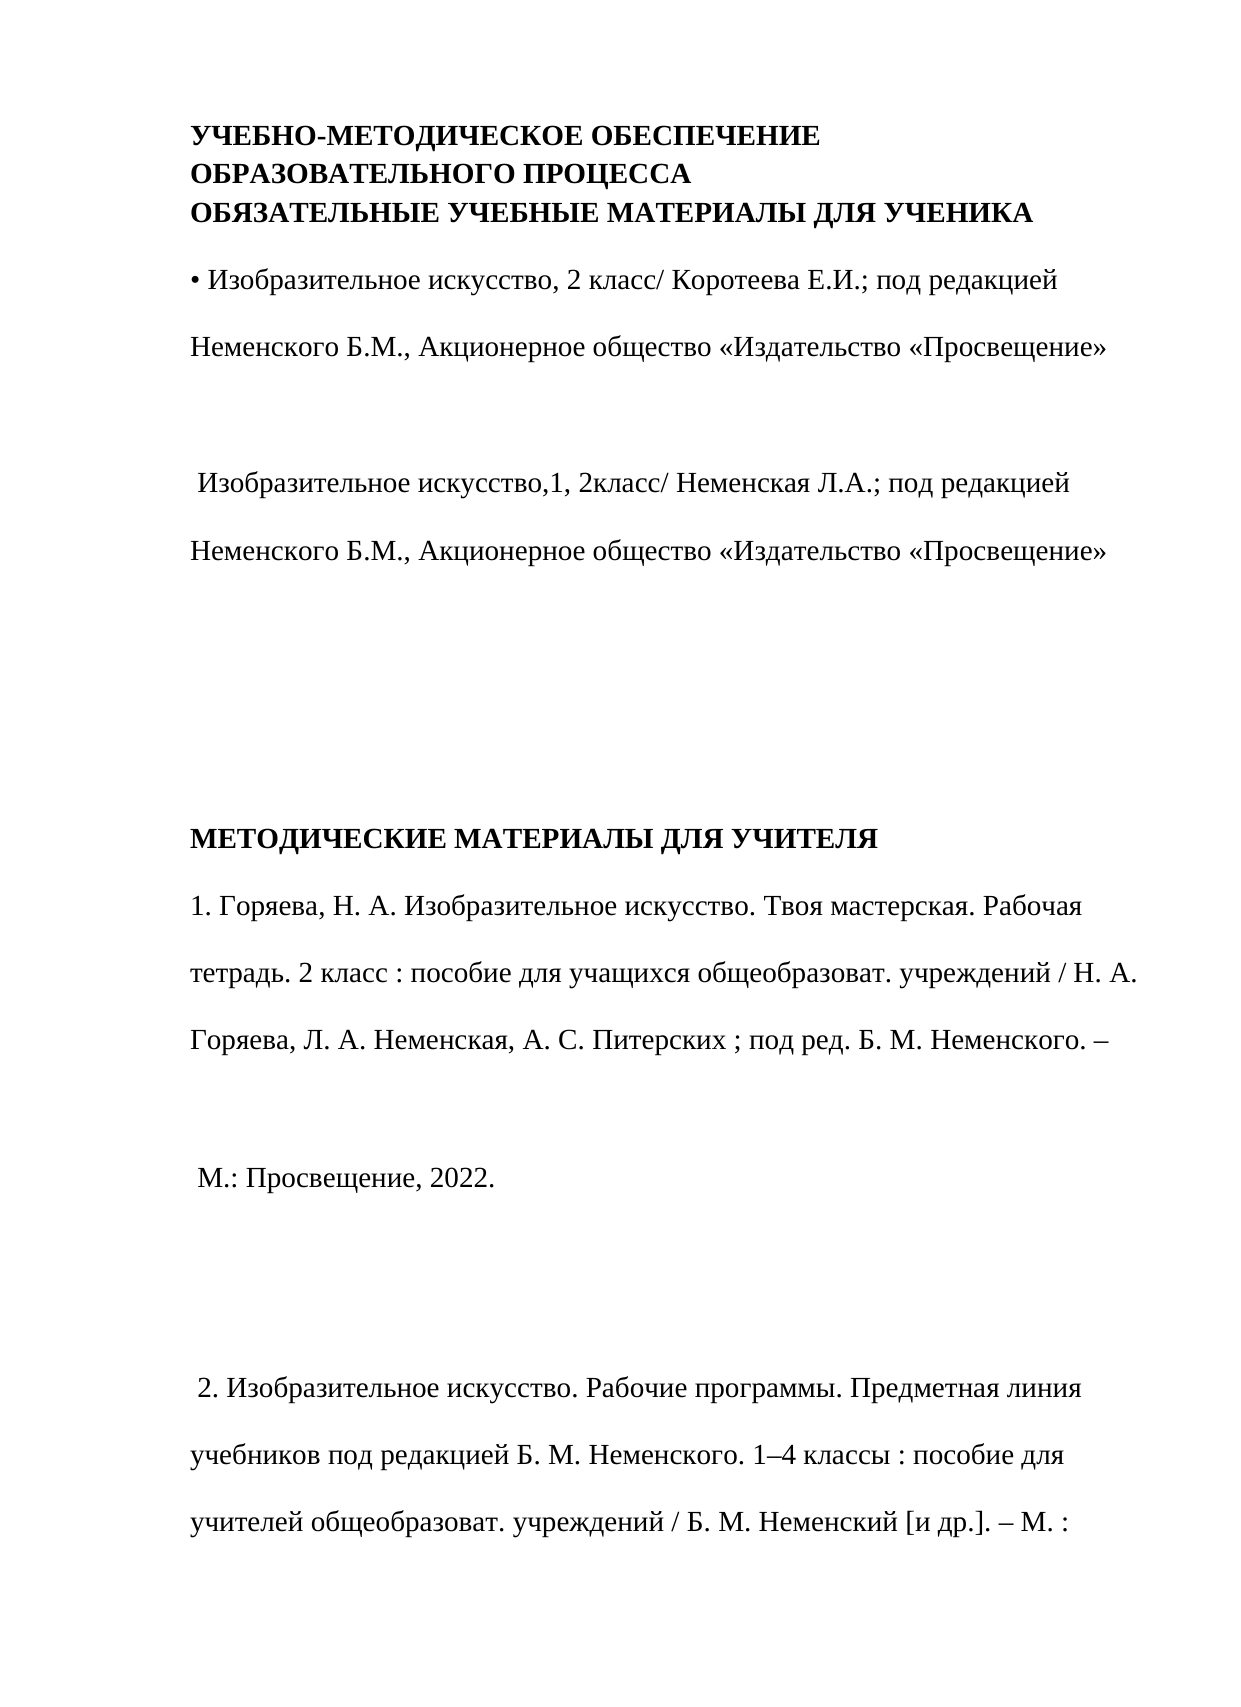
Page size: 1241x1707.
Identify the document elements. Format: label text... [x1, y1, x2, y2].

text МЕТОДИЧЕСКИЕ МАТЕРИАЛЫ ДЛЯ УЧИТЕЛЯ [190, 821, 1152, 854]
text УЧЕБНО-МЕТОДИЧЕСКОЕ ОБЕСПЕЧЕНИЕ ОБРАЗОВАТЕЛЬНОГО ПРОЦЕССА [190, 118, 1152, 190]
text • Изобразительное искусство, 2 класс/ Коротеева Е.И.; под редакцией Неменского Б.М., Акционерное общество «Издательство «Просвещение» [190, 262, 1152, 363]
text Изобразительное искусство,1, 2класс/ Неменская Л.А.; под редакцией Неменского Б.М., Акционерное общество «Издательство «Просвещение» [190, 396, 1152, 761]
text ОБЯЗАТЕЛЬНЫЕ УЧЕБНЫЕ МАТЕРИАЛЫ ДЛЯ УЧЕНИКА [190, 195, 1152, 229]
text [190, 888, 1152, 1538]
